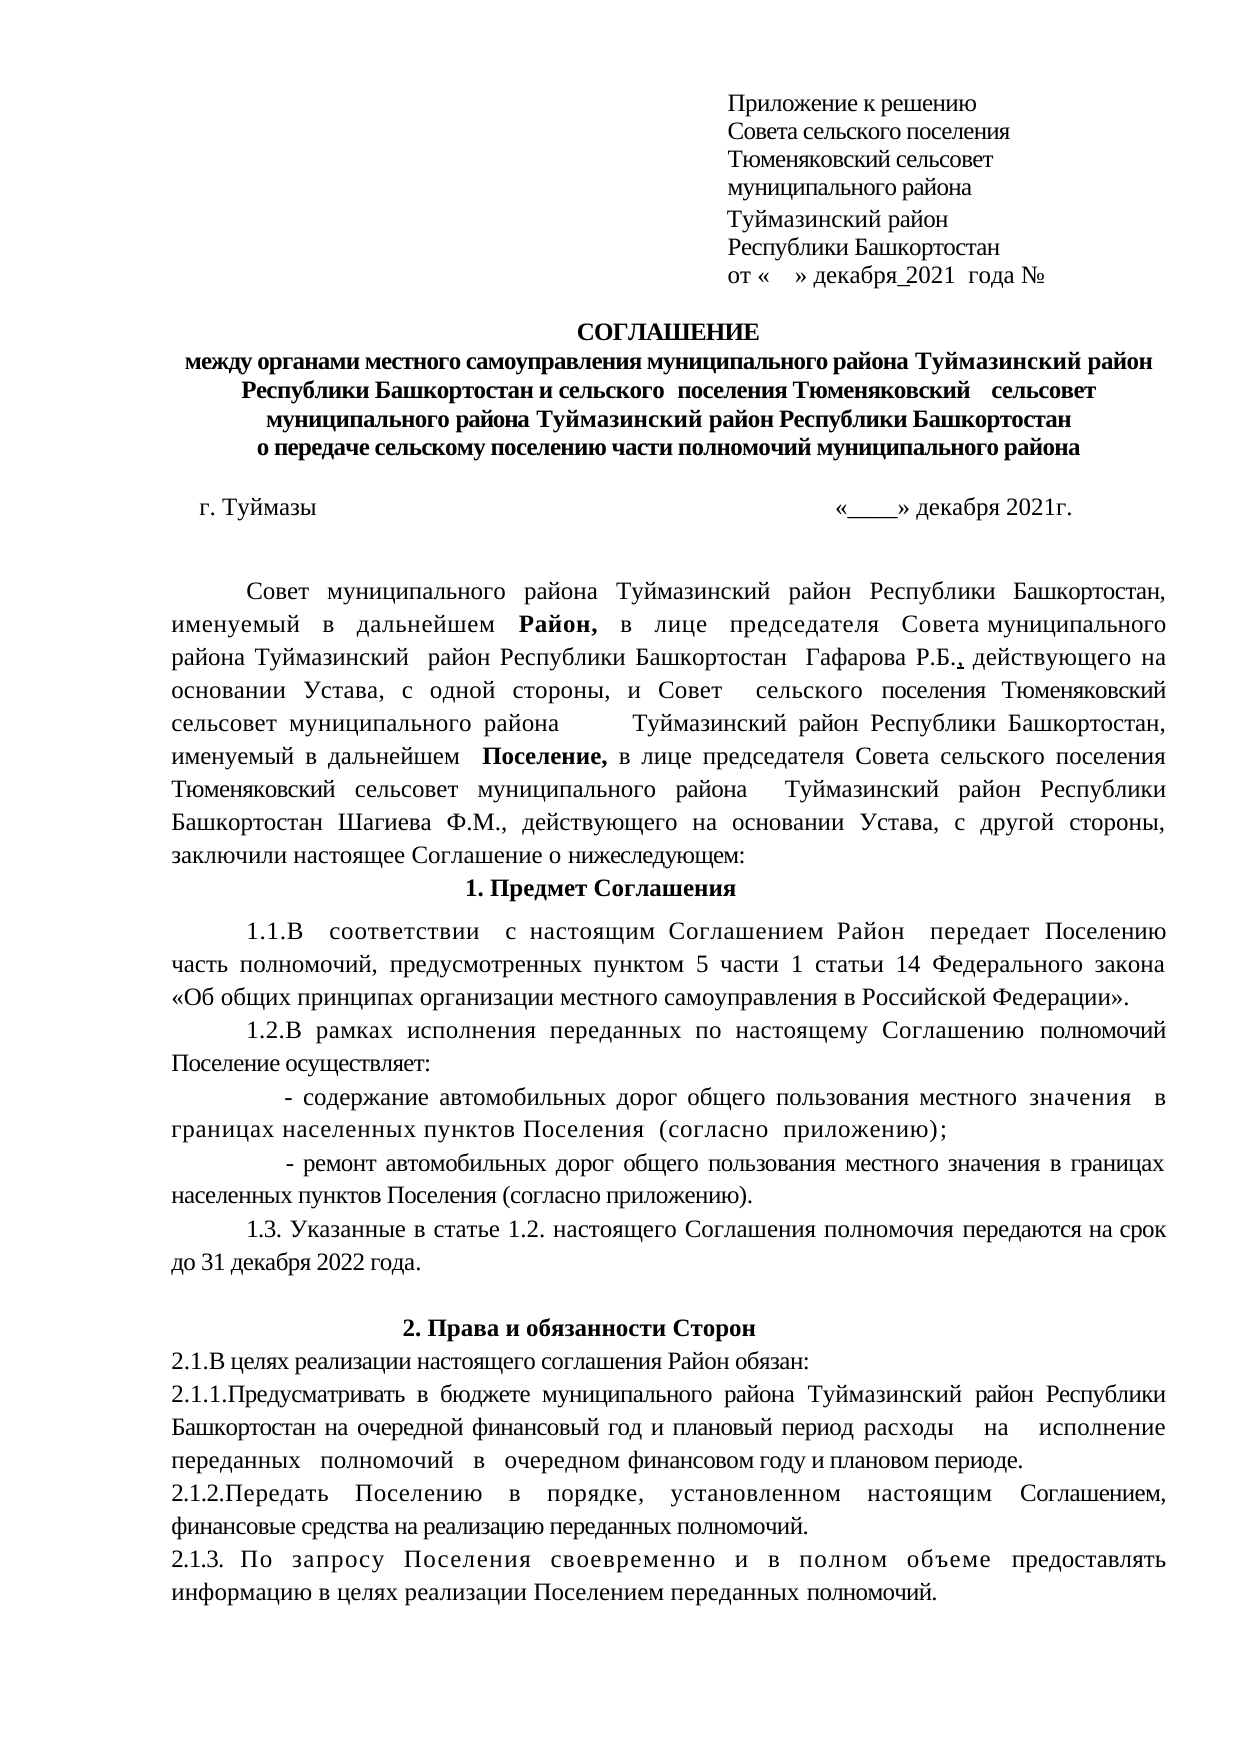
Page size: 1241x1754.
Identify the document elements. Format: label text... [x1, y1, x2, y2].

text СОГЛАШЕНИЕ [171, 317, 1166, 346]
text г. Туймазы «____» декабря 2021г. [199, 492, 1232, 521]
text Тюменяковский сельсовет [727, 145, 1232, 173]
text муниципального района [727, 173, 1232, 201]
text 1.1.В соответствии с настоящим Соглашением Район передает Поселению часть полномочий, предусмотренных пунктом 5 части 1 статьи 14 Федерального закона «Об общих принципах организации местного самоуправления в Российской Федерации». [171, 916, 1166, 1011]
text - содержание автомобильных дорог общего пользования местного значения в границах населенных пунктов Поселения (согласно приложению); [171, 1082, 1166, 1143]
text 2.1.В целях реализации настоящего соглашения Район обязан: [171, 1346, 1166, 1374]
text 1.2.В рамках исполнения переданных по настоящему Соглашению полномочий Поселение осуществляет: [171, 1016, 1166, 1077]
text - ремонт автомобильных дорог общего пользования местного значения в границах населенных пунктов Поселения (согласно приложению). [171, 1148, 1166, 1209]
text о передаче сельскому поселению части полномочий муниципального района [171, 432, 1166, 461]
text Приложение к решению [727, 89, 1232, 117]
text 2.1.3. По запросу Поселения своевременно и в полном объеме предоставлять информацию в целях реализации Поселением переданных полномочий. [171, 1544, 1166, 1606]
text 2. Права и обязанности Сторон [171, 1313, 1166, 1341]
text между органами местного самоуправления муниципального района Туймазинский район Республики Башкортостан и сельского поселения Тюменяковский сельсовет муниципального района Туймазинский район Республики Башкортостан [171, 346, 1166, 432]
text Республики Башкортостан от « » декабря 2021 года № [727, 233, 1232, 289]
text Туймазинский район [727, 205, 1232, 233]
text 1.3. Указанные в статье 1.2. настоящего Соглашения полномочия передаются на срок до 31 декабря 2022 года. [171, 1214, 1166, 1275]
text 2.1.1.Предусматривать в бюджете муниципального района Туймазинский район Республики Башкортостан на очередной финансовый год и плановый период расходы на исполнение переданных полномочий в очередном финансовом году и плановом периоде. [171, 1379, 1166, 1473]
text Совета сельского поселения [727, 117, 1232, 145]
text 1. Предмет Соглашения [171, 873, 1166, 902]
text Совет муниципального района Туймазинский район Республики Башкортостан, именуемый в дальнейшем Район, в лице председателя Совета муниципального района Туймазинский район Республики Башкортостан Гафарова Р.Б., действующего на основании Устава, с одной стороны, и Совет сельского поселения Тюменяковский сельсовет муниципального района Туймазинский район Республики Башкортостан, именуемый в дальнейшем Поселение, в лице председателя Совета сельского поселения Тюменяковский сельсовет муниципального района Туймазинский район Республики Башкортостан Шагиева Ф.М., действующего на основании Устава, с другой стороны, заключили настоящее Соглашение о нижеследующем: [171, 576, 1166, 869]
text 2.1.2.Передать Поселению в порядке, установленном настоящим Соглашением, финансовые средства на реализацию переданных полномочий. [171, 1478, 1166, 1539]
